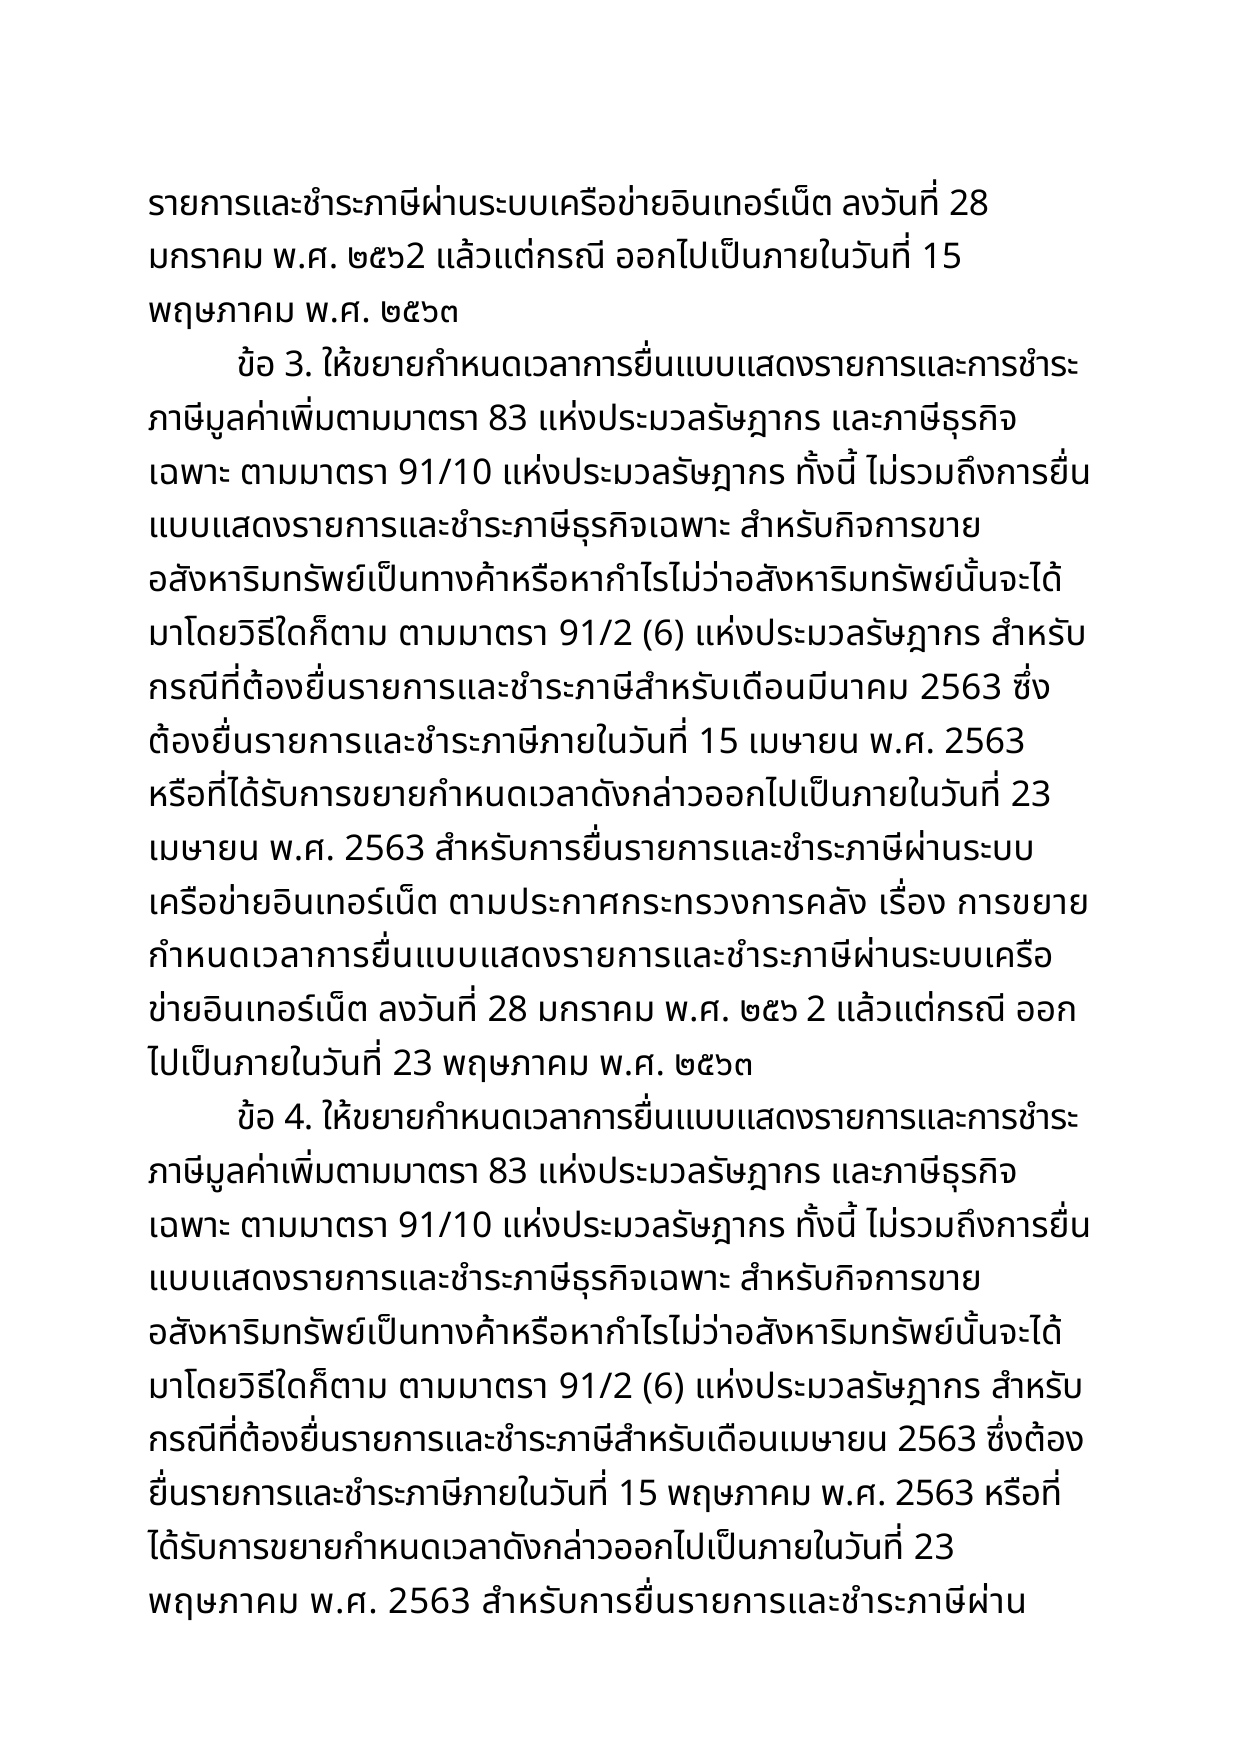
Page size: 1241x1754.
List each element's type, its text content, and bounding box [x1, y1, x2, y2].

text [148, 1091, 1092, 1629]
text ข้อ 3. ให้ขยายกำหนดเวลาการยื่นแบบแสดงรายการและการชำระภาษีมูลค่าเพิ่มตามมาตรา 83 แห่งประมวลรัษฎากร และภาษีธุรกิจเฉพาะ ตามมาตรา 91/10 แห่งประมวลรัษฎากร ทั้งนี้ ไม่รวมถึงการยื่นแบบแสดงรายการและชำระภาษีธุรกิจเฉพาะ สำหรับกิจการขายอสังหาริมทรัพย์เป็นทางค้าหรือหากำไรไม่ว่าอสังหาริมทรัพย์นั้นจะได้มาโดยวิธีใดก็ตาม ตามมาตรา 91/2 (6) แห่งประมวลรัษฎากร สำหรับกรณีที่ต้องยื่นรายการและชำระภาษีสำหรับเดือนมีนาคม 2563 ซึ่งต้องยื่นรายการและชำระภาษีภายในวันที่ 15 เมษายน พ.ศ. 2563 หรือที่ได้รับการขยายกำหนดเวลาดังกล่าวออกไปเป็นภายในวันที่ 23 เมษายน พ.ศ. 2563 สำหรับการยื่นรายการและชำระภาษีผ่านระบบเครือข่ายอินเทอร์เน็ต ตามประกาศกระทรวงการคลัง เรื่อง การขยายกำหนดเวลาการยื่นแบบแสดงรายการและชำระภาษีผ่านระบบเครือข่ายอินเทอร์เน็ต ลงวันที่ 28 มกราคม พ.ศ. ๒๕๖2 แล้วแต่กรณี ออกไปเป็นภายในวันที่ 23 พฤษภาคม พ.ศ. ๒๕๖๓ [148, 339, 1092, 1091]
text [148, 177, 1092, 339]
